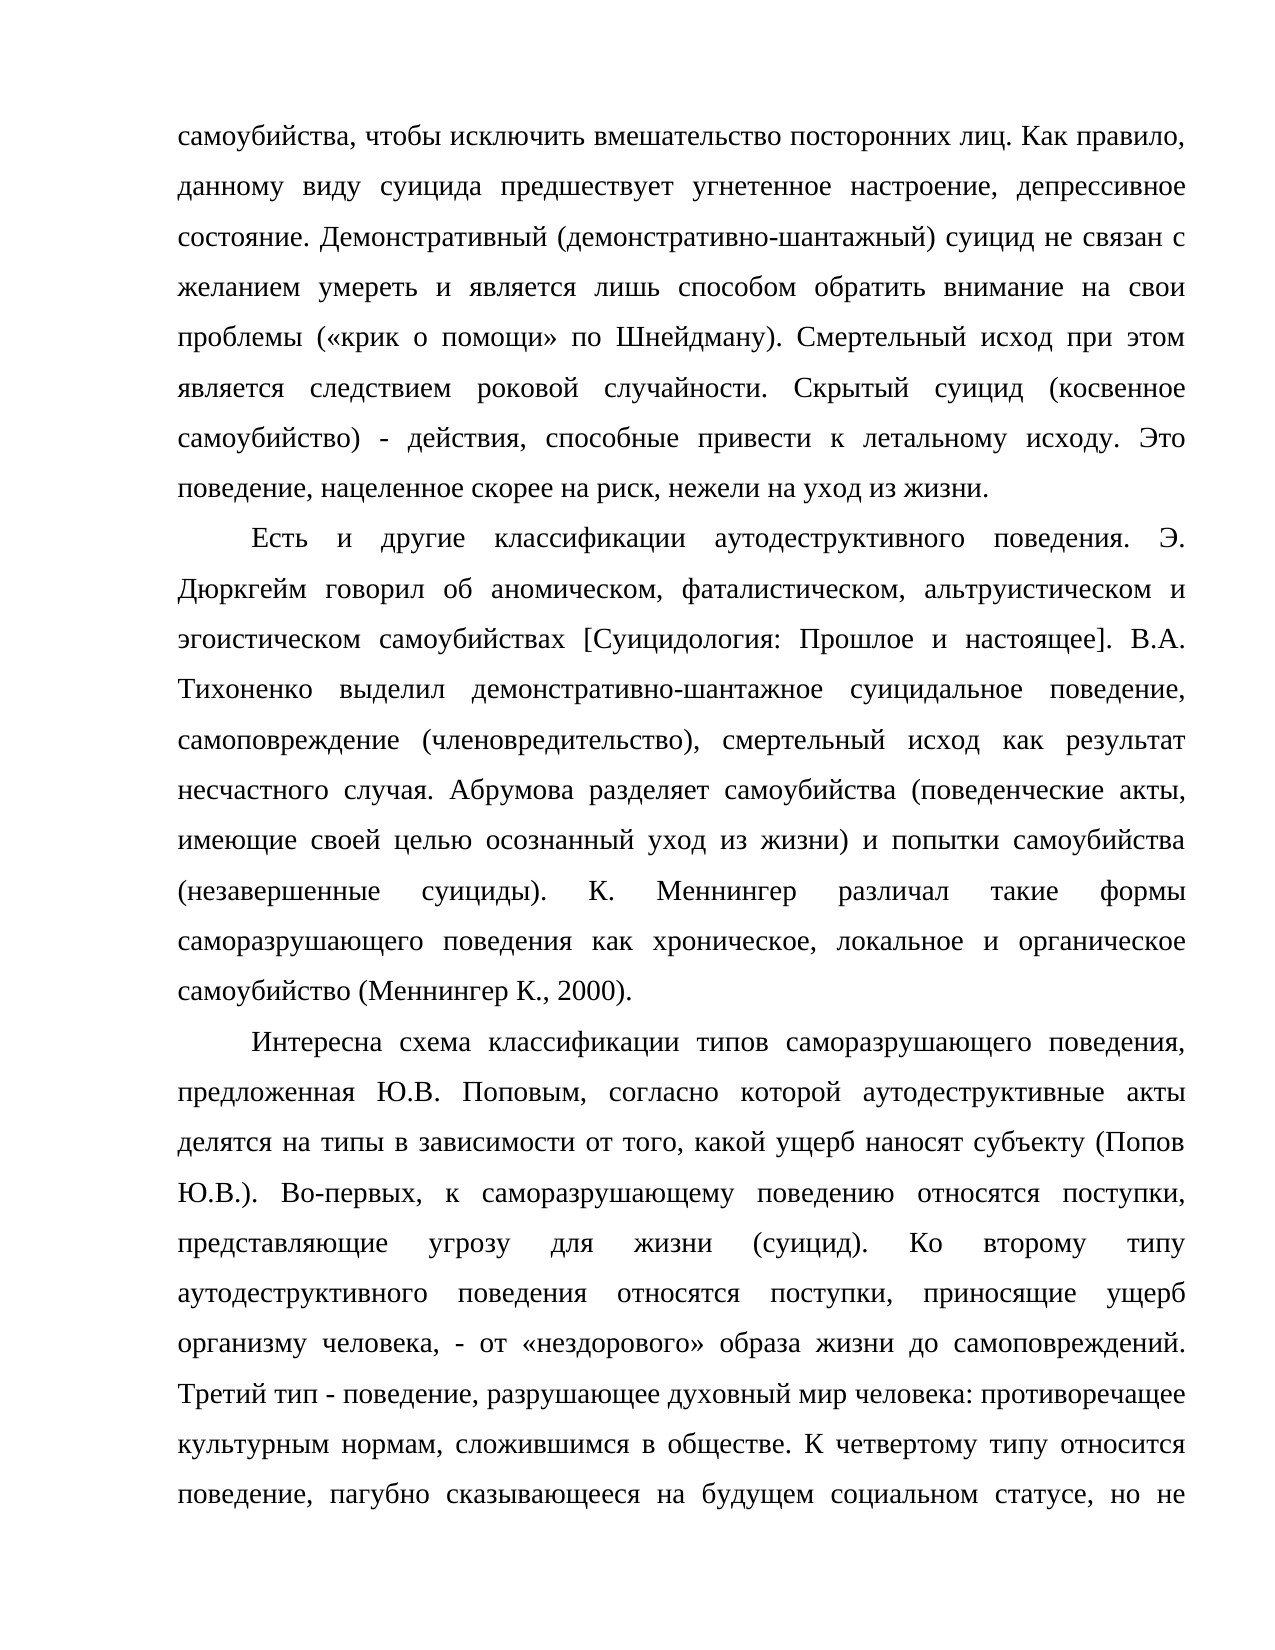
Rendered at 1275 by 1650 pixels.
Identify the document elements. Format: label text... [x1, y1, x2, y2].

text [177, 118, 1186, 504]
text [177, 1024, 1186, 1510]
text Есть и другие классификации аутодеструктивного поведения. Э. Дюркгейм говорил об аномическом, фаталистическом, альтруистическом и эгоистическом самоубийствах [Суицидология: Прошлое и настоящее]. В.А. Тихоненко выделил демонстративно-шантажное суицидальное поведение, самоповреждение (членовредительство), смертельный исход как результат несчастного случая. Абрумова разделяет самоубийства (поведенческие акты, имеющие своей целью осознанный уход из жизни) и попытки самоубийства (незавершенные суициды). К. Меннингер различал такие формы саморазрушающего поведения как хроническое, локальное и органическое самоубийство (Меннингер К., 2000). [177, 521, 1186, 1007]
